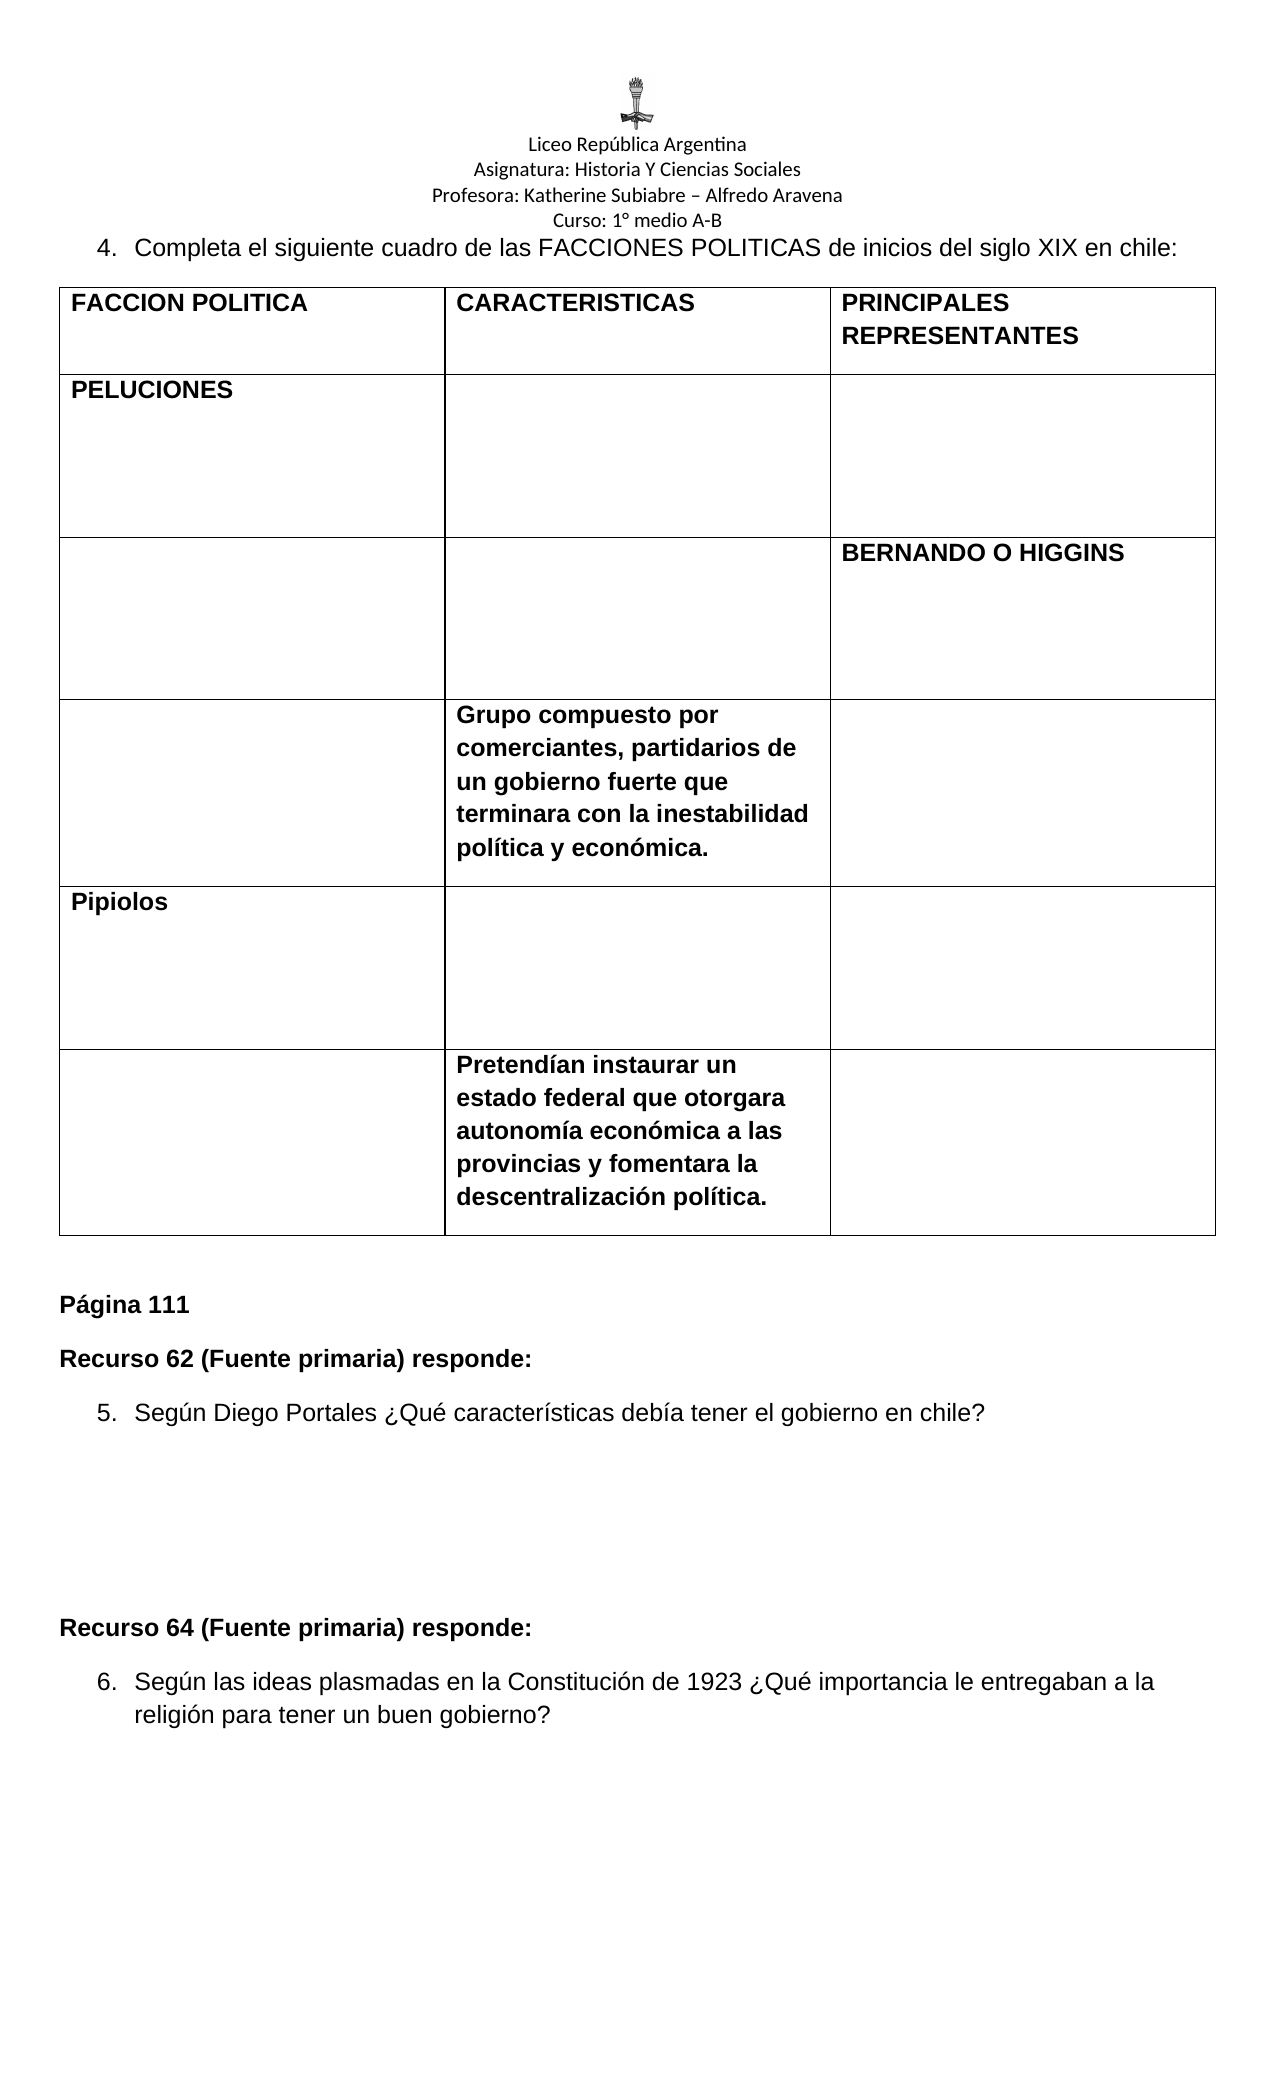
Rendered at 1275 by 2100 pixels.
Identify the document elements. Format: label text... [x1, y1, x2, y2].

table_header PRINCIPALES REPRESENTANTES [831, 288, 1215, 374]
table_cell [60, 1050, 444, 1235]
table_cell [831, 700, 1215, 886]
list Completa el siguiente cuadro de las FACCIONES POLITICAS de inicios del siglo XIX en chile: [97, 233, 1216, 262]
table_cell [831, 887, 1215, 1048]
table_header FACCION POLITICA [60, 288, 444, 374]
table_cell [60, 700, 444, 886]
table_cell Grupo compuesto por comerciantes, partidarios de un gobierno fuerte que terminara con la inestabilidad política y económica. [446, 700, 830, 886]
table_cell PELUCIONES [60, 375, 444, 537]
table_cell Pretendían instaurar un estado federal que otorgara autonomía económica a las provincias y fomentara la descentralización política. [446, 1050, 830, 1235]
list Según Diego Portales ¿Qué características debía tener el gobierno en chile? [97, 1398, 1216, 1426]
table_cell [831, 1050, 1215, 1235]
table_cell [60, 538, 444, 699]
table_cell Pipiolos [60, 887, 444, 1048]
text Página 111 [59, 1290, 1216, 1319]
table_header CARACTERISTICAS [446, 288, 830, 374]
text Recurso 64 (Fuente primaria) responde: [59, 1613, 1216, 1642]
table_cell [831, 375, 1215, 537]
table_cell [446, 538, 830, 699]
table_cell BERNANDO O HIGGINS [831, 538, 1215, 699]
text Recurso 62 (Fuente primaria) responde: [59, 1344, 1216, 1373]
table_cell [446, 375, 830, 537]
table_cell [446, 887, 830, 1048]
list Según las ideas plasmadas en la Constitución de 1923 ¿Qué importancia le entregaban a la religión para tener un buen gobierno? [97, 1667, 1216, 1729]
